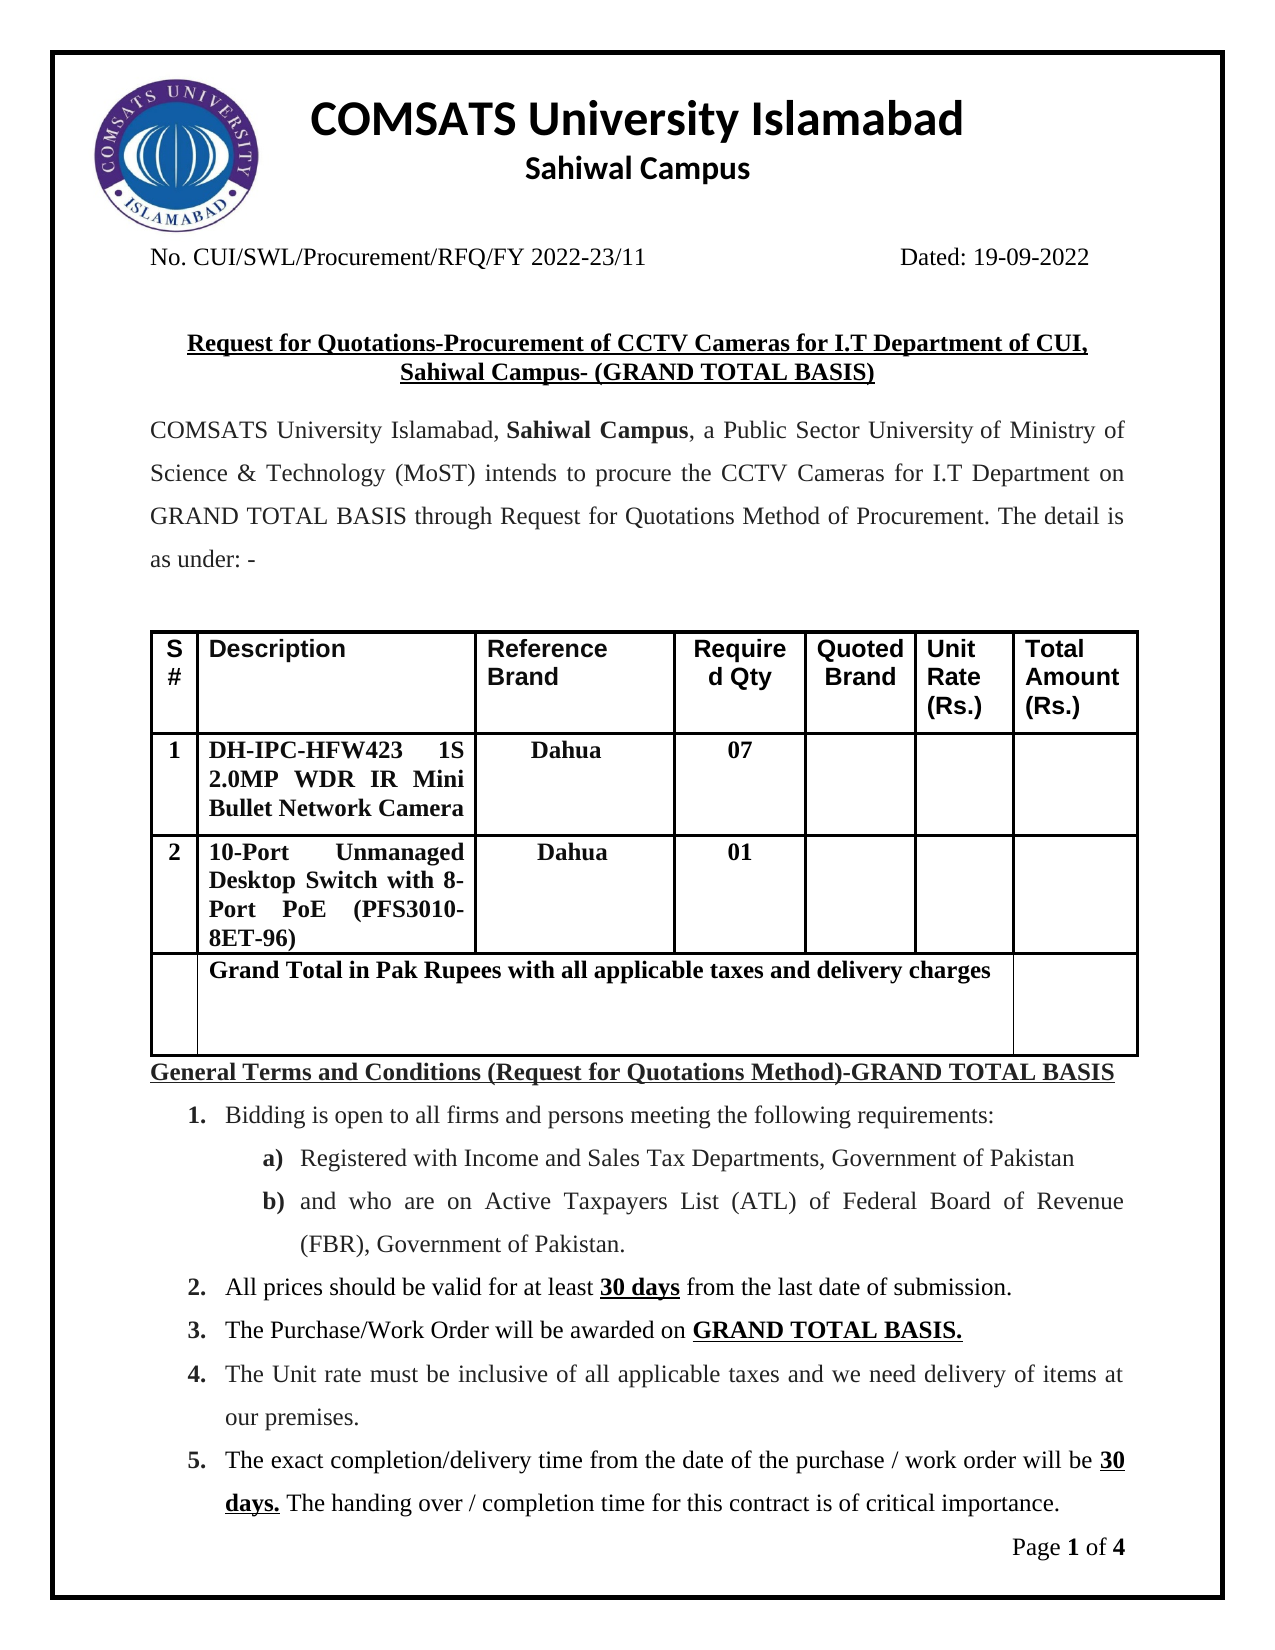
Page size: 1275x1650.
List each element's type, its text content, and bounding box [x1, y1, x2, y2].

table_header Quoted Brand [807, 634, 914, 732]
list The Purchase/Work Order will be awarded on GRAND TOTAL BASIS. [187, 1316, 1125, 1344]
table_cell [807, 837, 914, 952]
table_header Unit Rate (Rs.) [917, 634, 1012, 732]
list All prices should be valid for at least 30 days from the last date of submission. [187, 1272, 1125, 1301]
table_cell [153, 955, 197, 1054]
list The exact completion/delivery time from the date of the purchase / work order will be 30 days. The handing over / completion time for this contract is of critical importance. [187, 1445, 1125, 1517]
text General Terms and Conditions (Request for Quotations Method)-GRAND TOTAL BASIS [150, 1057, 1125, 1086]
table_header S # [153, 634, 196, 732]
list and who are on Active Taxpayers List (ATL) of Federal Board of Revenue (FBR), Government of Pakistan. [262, 1186, 1125, 1258]
table_header Reference Brand [477, 634, 673, 732]
table_cell Dahua [477, 735, 673, 833]
table_cell [1015, 837, 1136, 952]
table_cell 2 [153, 837, 196, 952]
text No. CUI/SWL/Procurement/RFQ/FY 2022-23/11 Dated: 19-09-2022 [150, 242, 1125, 271]
table_cell Dahua [477, 837, 673, 952]
table_cell DH-IPC-HFW423 1S 2.0MP WDR IR Mini Bullet Network Camera [199, 735, 474, 833]
text COMSATS University Islamabad, Sahiwal Campus, a Public Sector University of Ministry of Science & Technology (MoST) intends to procure the CCTV Cameras for I.T Department on GRAND TOTAL BASIS through Request for Quotations Method of Procurement. The detail is as under: - [150, 415, 1125, 573]
table_cell 10-Port Unmanaged Desktop Switch with 8-Port PoE (PFS3010-8ET-96) [199, 837, 474, 952]
table_cell Grand Total in Pak Rupees with all applicable taxes and delivery charges [198, 955, 1013, 1054]
table_cell [1014, 955, 1136, 1054]
table_header Description [199, 634, 474, 732]
table_cell [917, 735, 1012, 833]
list Bidding is open to all firms and persons meeting the following requirements: [187, 1100, 1125, 1129]
list Registered with Income and Sales Tax Departments, Government of Pakistan [262, 1143, 1125, 1172]
table_header Total Amount (Rs.) [1015, 634, 1136, 732]
picture [82, 66, 270, 245]
table_cell 01 [676, 837, 804, 952]
table_cell 1 [153, 735, 196, 833]
table_cell [917, 837, 1012, 952]
text Sahiwal Campus [150, 147, 1125, 188]
table_cell [807, 735, 914, 833]
table_cell 07 [676, 735, 804, 833]
text Request for Quotations-Procurement of CCTV Cameras for I.T Department of CUI, Sahiwal Campus- (GRAND TOTAL BASIS) [150, 328, 1125, 386]
subtitle COMSATS University Islamabad [150, 86, 1125, 147]
table_header Required Qty [676, 634, 804, 732]
list The Unit rate must be inclusive of all applicable taxes and we need delivery of items at our premises. [187, 1359, 1125, 1431]
table_cell [1015, 735, 1136, 833]
